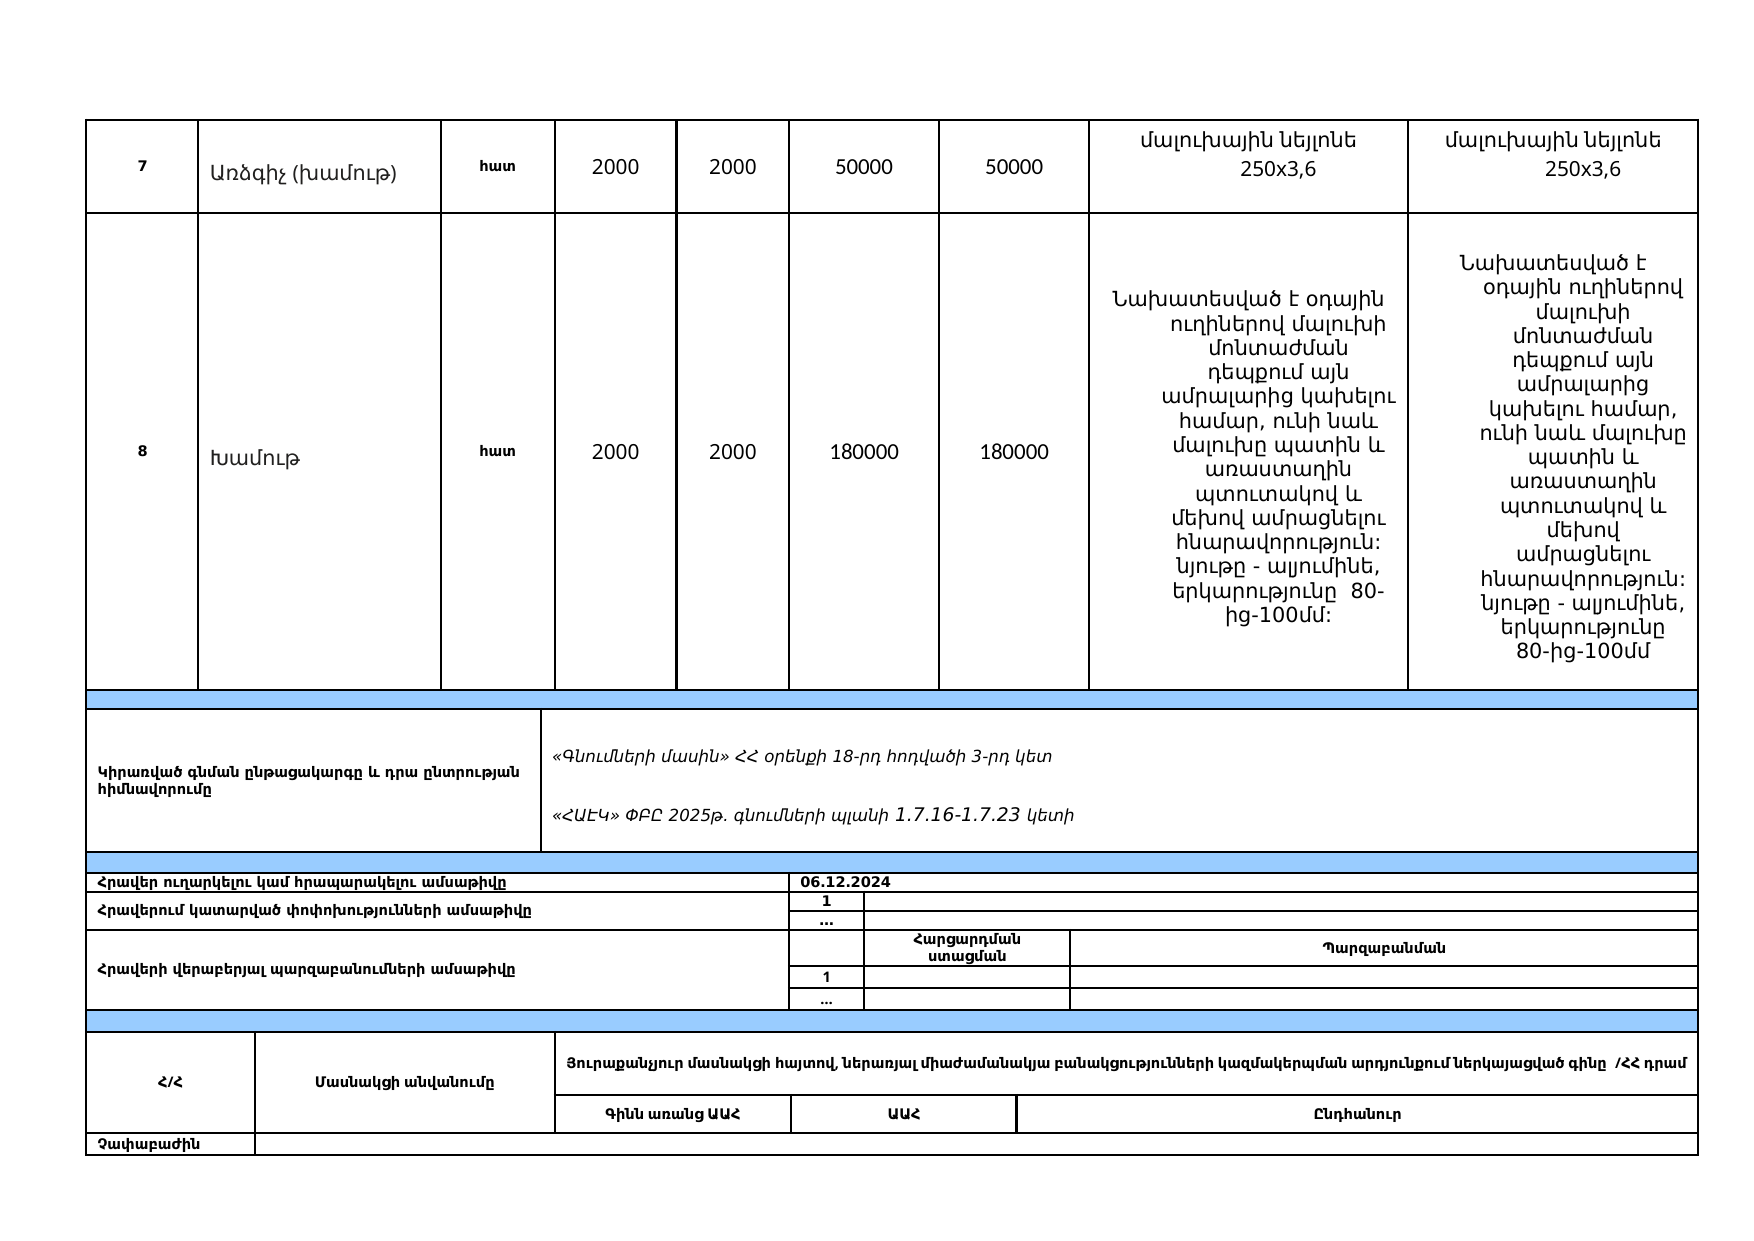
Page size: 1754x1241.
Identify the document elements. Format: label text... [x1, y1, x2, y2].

table_cell 50000 [940, 121, 1088, 212]
table_cell մալուխային նեյլոնե 250х3,6 [1409, 121, 1697, 212]
table_cell Առձգիչ (խամութ) [199, 121, 440, 212]
table_cell 7 [87, 121, 197, 212]
table_cell Խամութ [199, 214, 440, 689]
table_cell 8 [87, 214, 197, 689]
table_cell «Գնումների մասին» ՀՀ օրենքի 18-րդ հոդվածի 3-րդ կետ «ՀԱԷԿ» ՓԲԸ 2025թ. գնումների պլանի 1.7.16-1.7.23 կետի [542, 710, 1697, 851]
table_cell [87, 853, 1697, 872]
table_cell [1071, 989, 1697, 1009]
table_cell [87, 691, 1697, 708]
table_cell 2000 [678, 121, 788, 212]
table_cell [256, 1134, 1697, 1154]
table_cell Յուրաքանչյուր մասնակցի հայտով, ներառյալ միաժամանակյա բանակցությունների կազմակերպման արդյունքում ներկայացված գինը /ՀՀ դրամ [556, 1033, 1697, 1094]
table_cell [865, 893, 1697, 910]
table_cell Հրավերի վերաբերյալ պարզաբանումների ամսաթիվը [87, 931, 788, 1009]
table_cell Հարցարդման ստացման [865, 931, 1069, 965]
table_cell [865, 912, 1697, 929]
table_cell [865, 967, 1069, 987]
table_cell 2000 [556, 214, 675, 689]
table_cell … [790, 989, 863, 1009]
table_cell [790, 931, 863, 965]
table_cell Գինն առանց ԱԱՀ [556, 1096, 790, 1132]
table_cell [865, 989, 1069, 1009]
table_cell 06․12․2024 [790, 874, 1697, 891]
table_cell Կիրառված գնման ընթացակարգը և դրա ընտրության հիմնավորումը [87, 710, 540, 851]
table_cell հատ [442, 214, 554, 689]
table_cell Հրավեր ուղարկելու կամ հրապարակելու ամսաթիվը [87, 874, 788, 891]
table_cell [1071, 967, 1697, 987]
table_cell 1 [790, 893, 863, 910]
table_cell 180000 [940, 214, 1088, 689]
table_cell Ընդհանուր [1018, 1096, 1697, 1132]
table_cell 1 [790, 967, 863, 987]
table_cell 50000 [790, 121, 938, 212]
table_cell հատ [442, 121, 554, 212]
table_cell Պարզաբանման [1071, 931, 1697, 965]
table_cell [87, 1011, 1697, 1031]
table_cell … [790, 912, 863, 929]
table_cell 2000 [556, 121, 675, 212]
table_cell 2000 [678, 214, 788, 689]
table_cell Չափաբաժին [87, 1134, 254, 1154]
table_cell մալուխային նեյլոնե 250х3,6 [1090, 121, 1407, 212]
table_cell Նախատեսված է օդային ուղիներով մալուխի մոնտաժման դեպքում այն ամրալարից կախելու համար, ունի նաև մալուխը պատին և առաստաղին պտուտակով և մեխով ամրացնելու հնարավորություն: նյութը - ալյումինե, երկարությունը 80-ից-100մմ [1409, 214, 1697, 689]
table_cell Մասնակցի անվանումը [256, 1033, 554, 1132]
table_cell Հ/Հ [87, 1033, 254, 1132]
table_cell ԱԱՀ [792, 1096, 1015, 1132]
table_cell 180000 [790, 214, 938, 689]
table_cell Հրավերում կատարված փոփոխությունների ամսաթիվը [87, 893, 788, 929]
table_cell Նախատեսված է օդային ուղիներով մալուխի մոնտաժման դեպքում այն ամրալարից կախելու համար, ունի նաև մալուխը պատին և առաստաղին պտուտակով և մեխով ամրացնելու հնարավորություն: նյութը - ալյումինե, երկարությունը 80-ից-100մմ: [1090, 214, 1407, 689]
